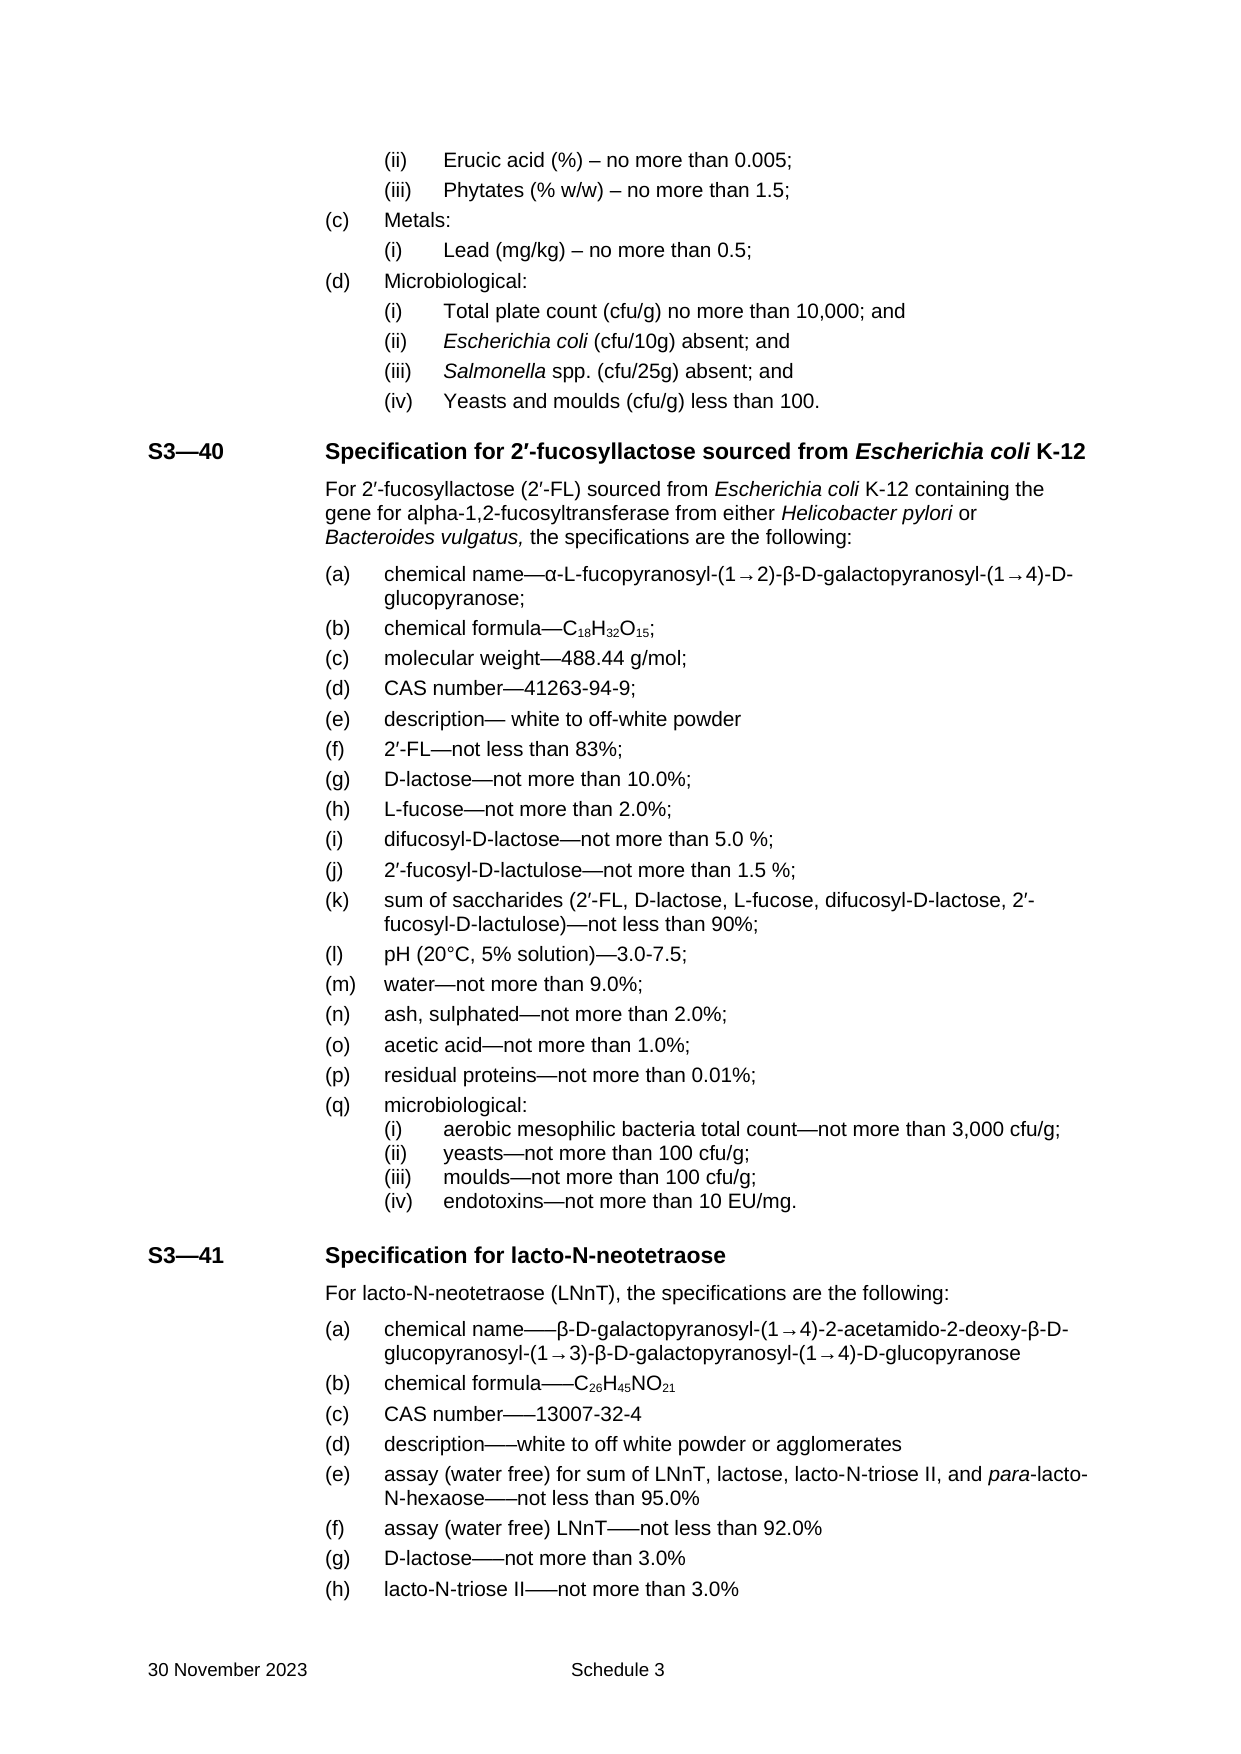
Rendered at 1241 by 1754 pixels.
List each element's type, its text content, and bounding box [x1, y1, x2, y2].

text For 2′-fucosyllactose (2′-FL) sourced from Escherichia coli K-12 containing the gene for alpha-1,2-fucosyltransferase from either Helicobacter pylori or Bacteroides vulgatus, the specifications are the following: [148, 477, 1092, 549]
text (k) sum of saccharides (2′-FL, D-lactose, L-fucose, difucosyl-D-lactose, 2′-fucosyl-D-lactulose)—not less than 90%; [148, 888, 1092, 936]
text For lacto-N-neotetraose (LNnT), the specifications are the following: [148, 1281, 1092, 1304]
text (iv) Yeasts and moulds (cfu/g) less than 100. [148, 389, 1092, 413]
text (c) CAS number—–13007-32-4 [148, 1401, 1092, 1425]
text (j) 2′-fucosyl-D-lactulose—not more than 1.5 %; [148, 857, 1092, 881]
text S3—40 Specification for 2′-fucosyllactose sourced from Escherichia coli K-12 [148, 438, 1092, 465]
text (g) D-lactose—not more than 10.0%; [148, 767, 1092, 791]
text (f) 2′-FL—not less than 83%; [148, 737, 1092, 761]
text (ii) Erucic acid (%) – no more than 0.005; [148, 148, 1092, 172]
text (d) description—–white to off white powder or agglomerates [148, 1432, 1092, 1456]
text (e) assay (water free) for sum of LNnT, lactose, lacto-N-triose II, and para-lacto-N-hexaose—–not less than 95.0% [148, 1462, 1092, 1510]
list moulds—not more than 100 cfu/g; [384, 1165, 1092, 1189]
text (d) CAS number—41263-94-9; [148, 676, 1092, 700]
text (b) chemical formula—–C26H45NO21 [148, 1371, 1092, 1395]
list endotoxins—not more than 10 EU/mg. [384, 1189, 1092, 1213]
text (f) assay (water free) LNnT—–not less than 92.0% [148, 1516, 1092, 1540]
text (c) molecular weight—488.44 g/mol; [148, 646, 1092, 670]
text (iii) Salmonella spp. (cfu/25g) absent; and [148, 359, 1092, 383]
list (a) chemical name—–β-D-galactopyranosyl-(1→4)-2-acetamido-2-deoxy-β-D-glucopyranosyl-(1→3)-β-D-galactopyranosyl-(1→4)-D-glucopyranose [148, 1317, 1092, 1365]
text (h) lacto-N-triose II—–not more than 3.0% [148, 1576, 1092, 1600]
text (d) Microbiological: [148, 268, 1092, 292]
list yeasts—not more than 100 cfu/g; [384, 1141, 1092, 1165]
text (o) acetic acid—not more than 1.0%; [148, 1032, 1092, 1056]
text (h) L-fucose—not more than 2.0%; [148, 797, 1092, 821]
text (e) description— white to off-white powder [148, 706, 1092, 730]
text (b) chemical formula—C18H32O15; [148, 616, 1092, 640]
text (iii) Phytates (% w/w) – no more than 1.5; [148, 178, 1092, 202]
text (q) microbiological: [148, 1093, 1092, 1117]
text (g) D-lactose—–not more than 3.0% [148, 1546, 1092, 1570]
text (n) ash, sulphated—not more than 2.0%; [148, 1002, 1092, 1026]
text (i) difucosyl-D-lactose—not more than 5.0 %; [148, 827, 1092, 851]
text (i) Total plate count (cfu/g) no more than 10,000; and [148, 299, 1092, 323]
list aerobic mesophilic bacteria total count—not more than 3,000 cfu/g; [384, 1117, 1092, 1141]
text (i) Lead (mg/kg) – no more than 0.5; [148, 238, 1092, 262]
text (l) pH (20°C, 5% solution)—3.0-7.5; [148, 942, 1092, 966]
text (a) chemical name—α-L-fucopyranosyl-(1→2)-β-D-galactopyranosyl-(1→4)-D-glucopyranose; [148, 562, 1092, 609]
text (ii) Escherichia coli (cfu/10g) absent; and [148, 329, 1092, 353]
text (m) water—not more than 9.0%; [148, 972, 1092, 996]
text S3—41 Specification for lacto-N-neotetraose [148, 1242, 1092, 1268]
text (p) residual proteins—not more than 0.01%; [148, 1063, 1092, 1087]
text (c) Metals: [148, 208, 1092, 232]
